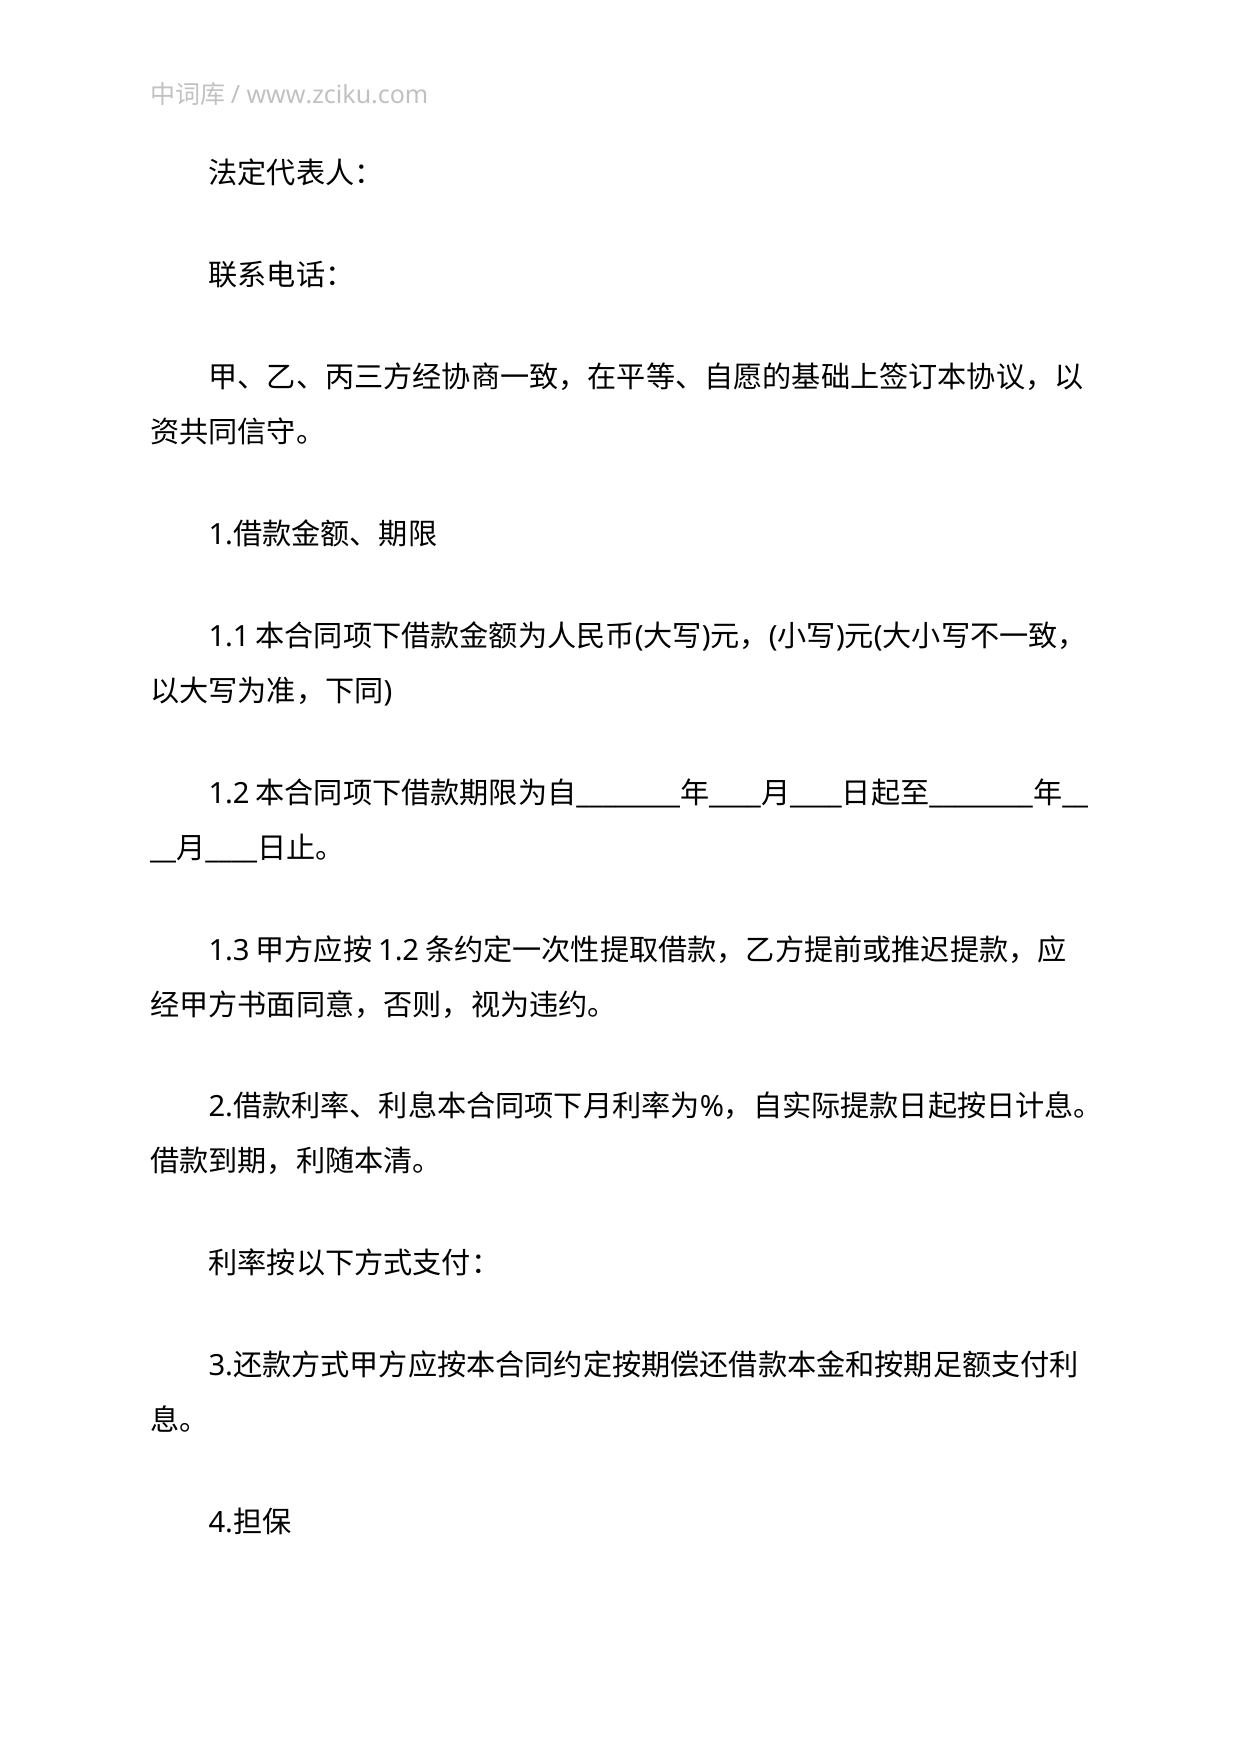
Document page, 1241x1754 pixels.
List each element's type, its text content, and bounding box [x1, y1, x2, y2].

text 利率按以下方式支付： [150, 1240, 1090, 1282]
text 1.借款金额、期限 [150, 510, 1090, 553]
text 1.1本合同项下借款金额为人民币(大写)元，(小写)元(大小写不一致，以大写为准，下同) [150, 612, 1090, 709]
text 2.借款利率、利息本合同项下月利率为%，自实际提款日起按日计息。借款到期，利随本清。 [150, 1083, 1090, 1180]
text 1.3甲方应按1.2条约定一次性提取借款，乙方提前或推迟提款，应经甲方书面同意，否则，视为违约。 [150, 926, 1090, 1023]
text 法定代表人： [150, 150, 1090, 192]
text 3.还款方式甲方应按本合同约定按期偿还借款本金和按期足额支付利息。 [150, 1341, 1090, 1439]
text 联系电话： [150, 252, 1090, 294]
text 1.2本合同项下借款期限为自________年____月____日起至________年____月____日止。 [150, 769, 1090, 867]
text 甲、乙、丙三方经协商一致，在平等、自愿的基础上签订本协议，以资共同信守。 [150, 353, 1090, 451]
text 4.担保 [150, 1498, 1090, 1541]
